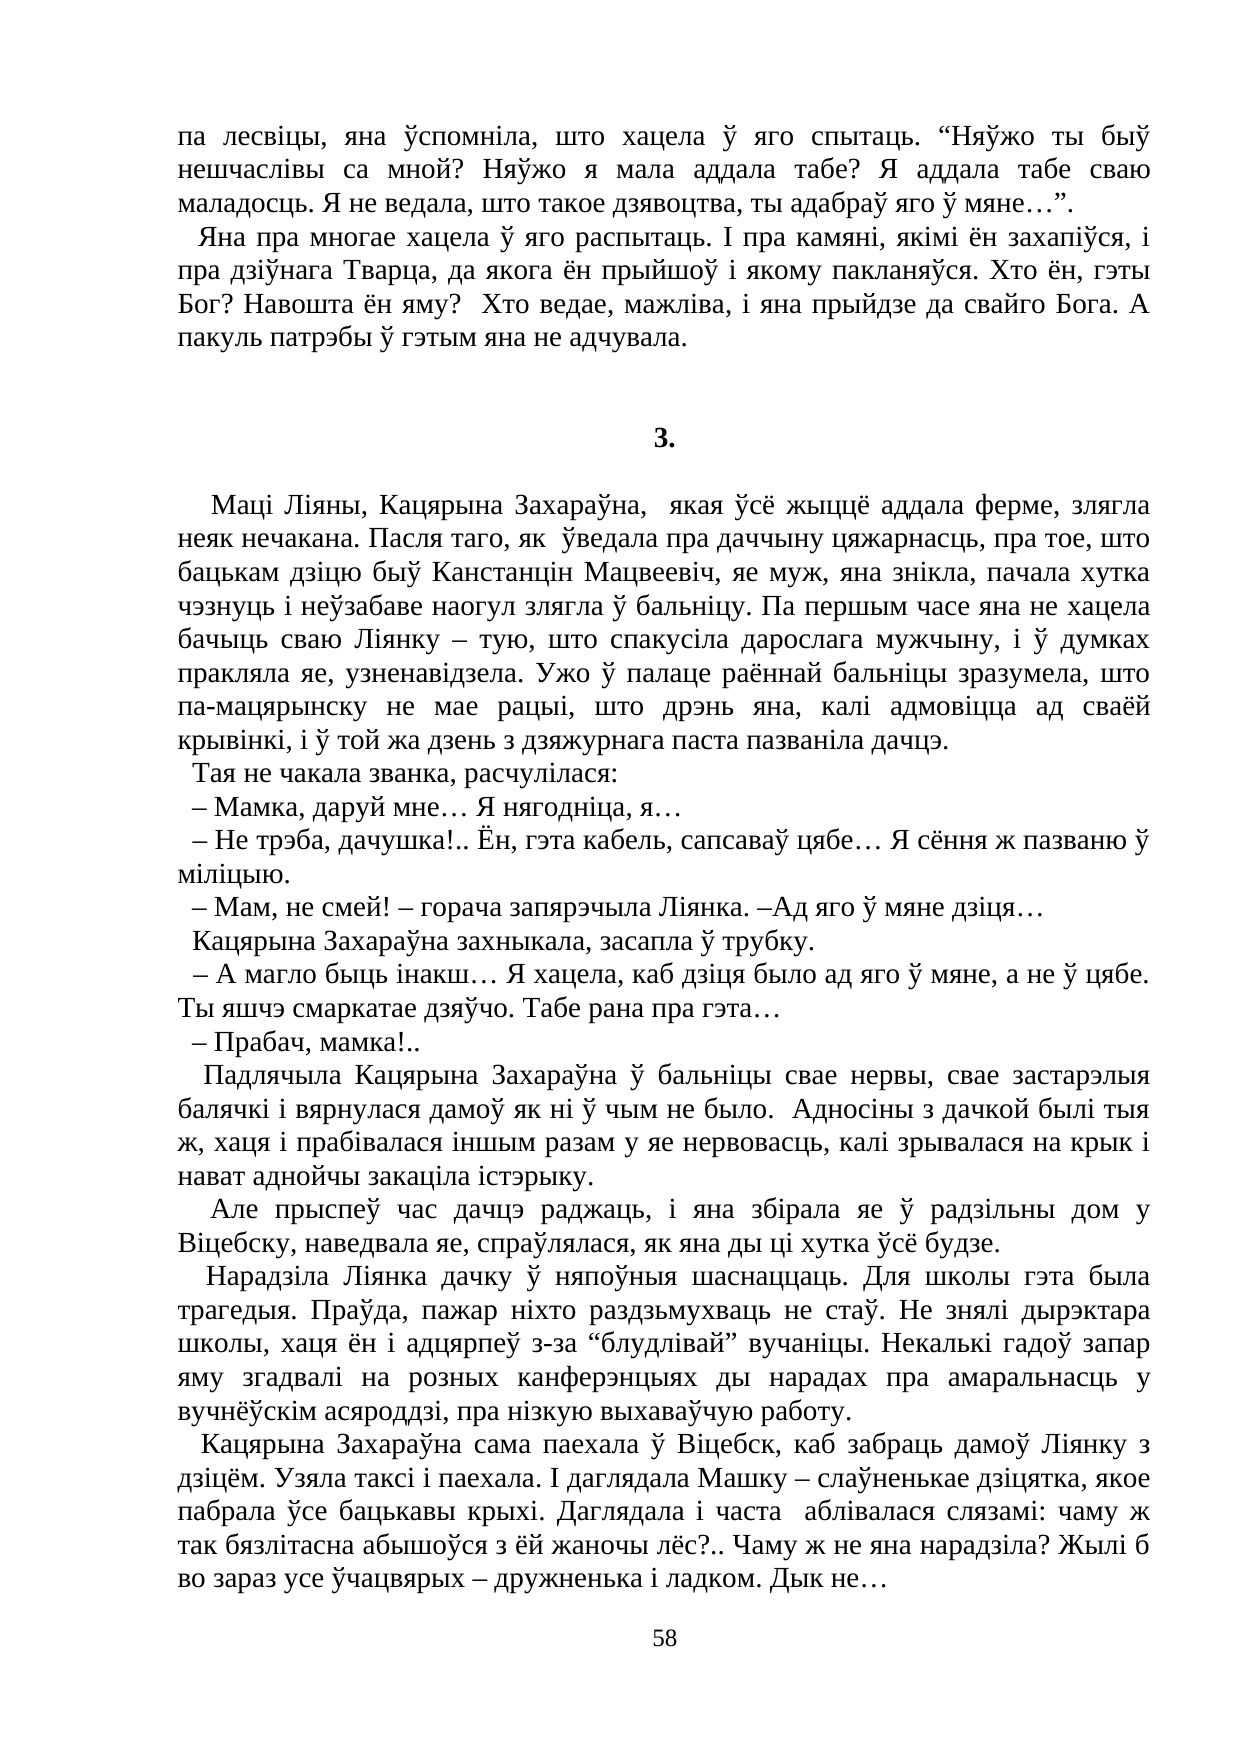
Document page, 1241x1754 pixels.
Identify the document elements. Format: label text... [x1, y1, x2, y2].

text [177, 118, 1152, 219]
text – Мамка, даруй мне… Я нягодніца, я… [177, 789, 1152, 822]
text – Прабач, мамка!.. [177, 1024, 1152, 1057]
text Маці Ліяны, Кацярына Захараўна, якая ўсё жыццё аддала ферме, злягла неяк нечакана. Пасля таго, як ўведала пра даччыну цяжарнасць, пра тое, што бацькам дзіцю быў Канстанцін Мацвеевіч, яе муж, яна знікла, пачала хутка чэзнуць і неўзабаве наогул злягла ў бальніцу. Па першым часе яна не хацела бачыць сваю Ліянку – тую, што спакусіла дарослага мужчыну, і ў думках пракляла яе, узненавідзела. Ужо ў палаце раённай бальніцы зразумела, што па-мацярынску не мае рацыі, што дрэнь яна, калі адмовіцца ад сваёй крывінкі, і ў той жа дзень з дзяжурнага паста пазваніла дачцэ. [177, 487, 1152, 755]
text 3. [177, 420, 1152, 453]
text Падлячыла Кацярына Захараўна ў бальніцы свае нервы, свае застарэлыя балячкі і вярнулася дамоў як ні ў чым не было. Адносіны з дачкой былі тыя ж, хаця і прабівалася іншым разам у яе нервовасць, калі зрывалася на крык і нават аднойчы закаціла істэрыку. [177, 1057, 1152, 1191]
text – Не трэба, дачушка!.. Ён, гэта кабель, сапсаваў цябе… Я сёння ж пазваню ў міліцыю. [177, 822, 1152, 889]
text Кацярына Захараўна захныкала, засапла ў трубку. [177, 923, 1152, 957]
text Яна пра многае хацела ў яго распытаць. І пра камяні, якімі ён захапіўся, і пра дзіўнага Тварца, да якога ён прыйшоў і якому пакланяўся. Хто ён, гэты Бог? Навошта ён яму? Хто ведае, мажліва, і яна прыйдзе да свайго Бога. А пакуль патрэбы ў гэтым яна не адчувала. [177, 219, 1152, 353]
text – А магло быць інакш… Я хацела, каб дзіця было ад яго ў мяне, а не ў цябе. Ты яшчэ смаркатае дзяўчо. Табе рана пра гэта… [177, 957, 1152, 1024]
text Але прыспеў час дачцэ раджаць, і яна збірала яе ў радзільны дом у Віцебску, наведвала яе, спраўлялася, як яна ды ці хутка ўсё будзе. [177, 1191, 1152, 1258]
text – Мам, не смей! – горача запярэчыла Ліянка. –Ад яго ў мяне дзіця… [177, 889, 1152, 923]
text Нарадзіла Ліянка дачку ў няпоўныя шаснаццаць. Для школы гэта была трагедыя. Праўда, пажар ніхто раздзьмухваць не стаў. Не знялі дырэктара школы, хаця ён і адцярпеў з-за “блудлівай” вучаніцы. Некалькі гадоў запар яму згадвалі на розных канферэнцыях ды нарадах пра амаральнасць у вучнёўскім асяроддзі, пра нізкую выхаваўчую работу. [177, 1258, 1152, 1426]
text Кацярына Захараўна сама паехала ў Віцебск, каб забраць дамоў Ліянку з дзіцём. Узяла таксі і паехала. І даглядала Машку – слаўненькае дзіцятка, якое пабрала ўсе бацькавы крыхі. Даглядала і часта аблівалася слязамі: чаму ж так бязлітасна абышоўся з ёй жаночы лёс?.. Чаму ж не яна нарадзіла? Жылі б во зараз усе ўчацвярых – дружненька і ладком. Дык не… [177, 1426, 1152, 1594]
text Тая не чакала званка, расчулілася: [177, 755, 1152, 789]
